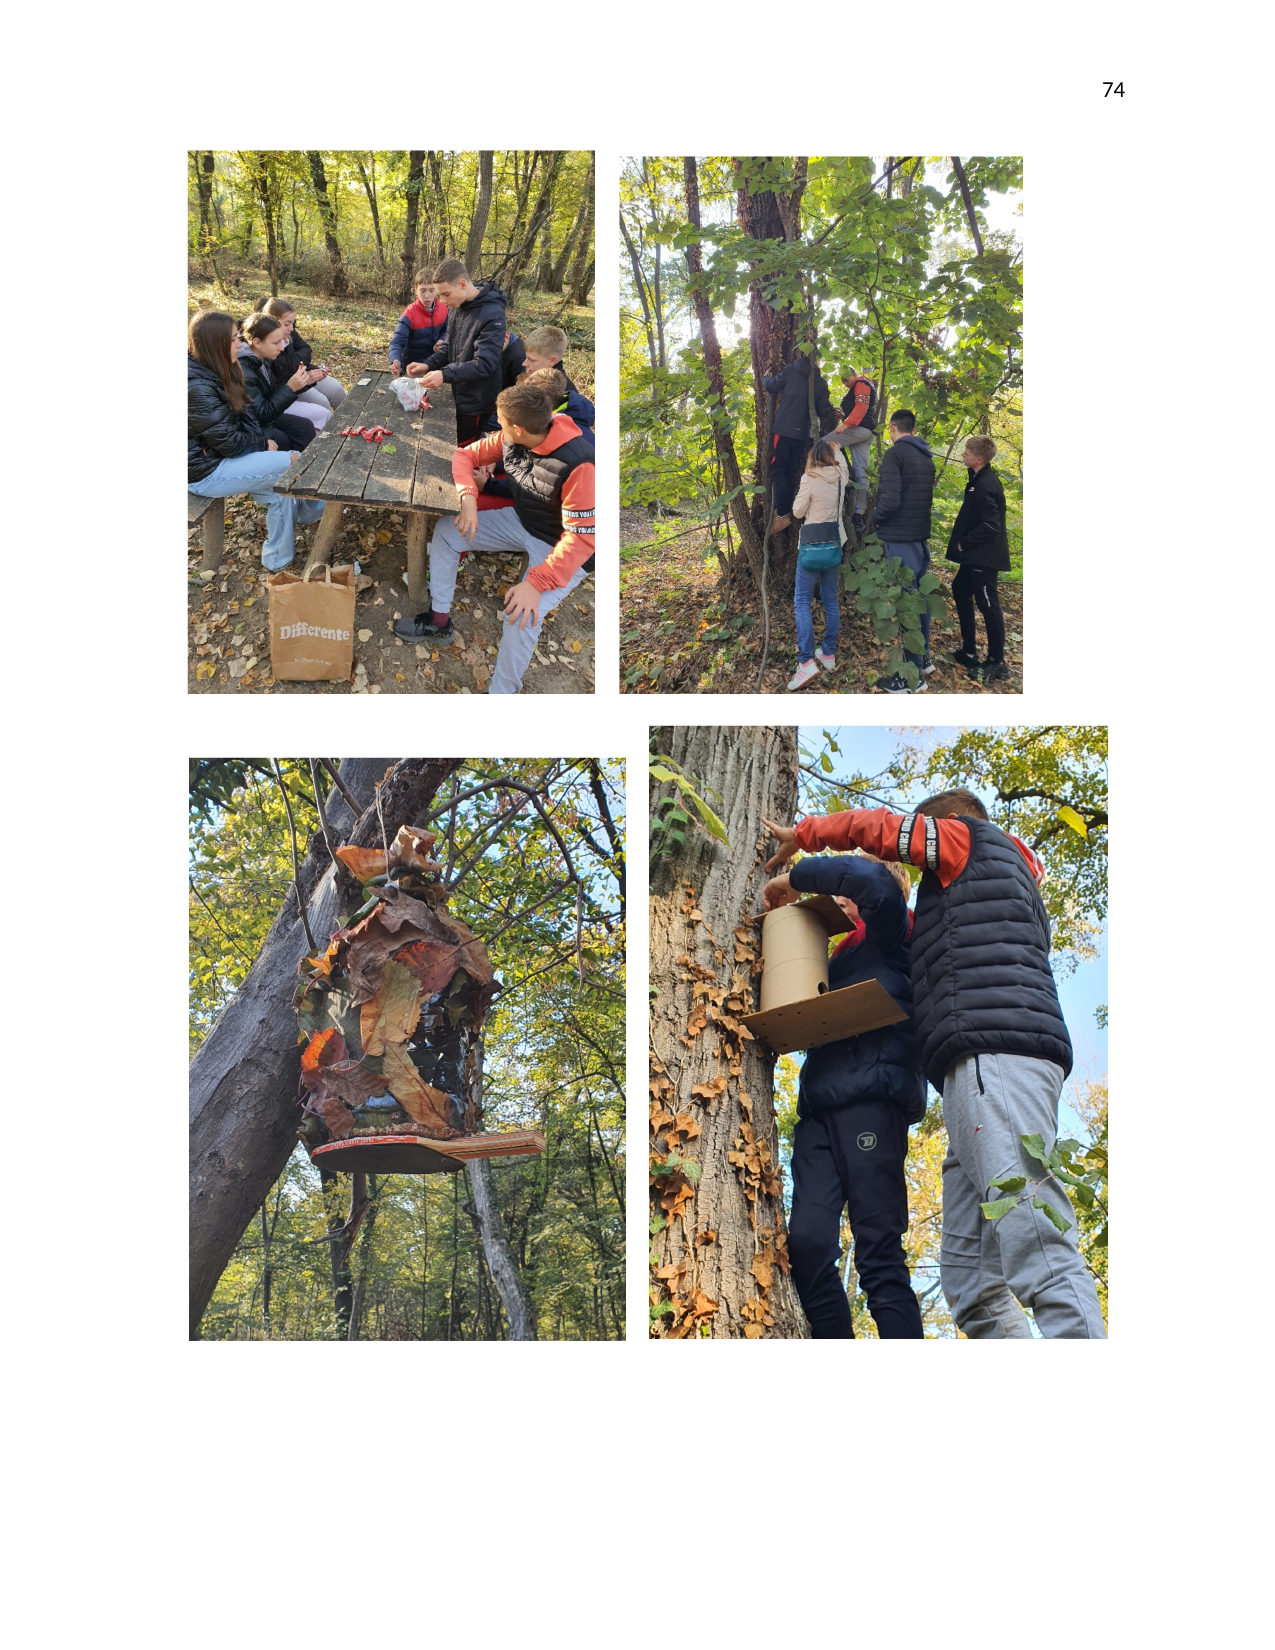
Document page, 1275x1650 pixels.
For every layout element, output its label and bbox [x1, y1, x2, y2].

picture [189, 758, 626, 1340]
picture [620, 157, 1023, 693]
picture [649, 726, 1108, 1338]
picture [188, 151, 595, 693]
